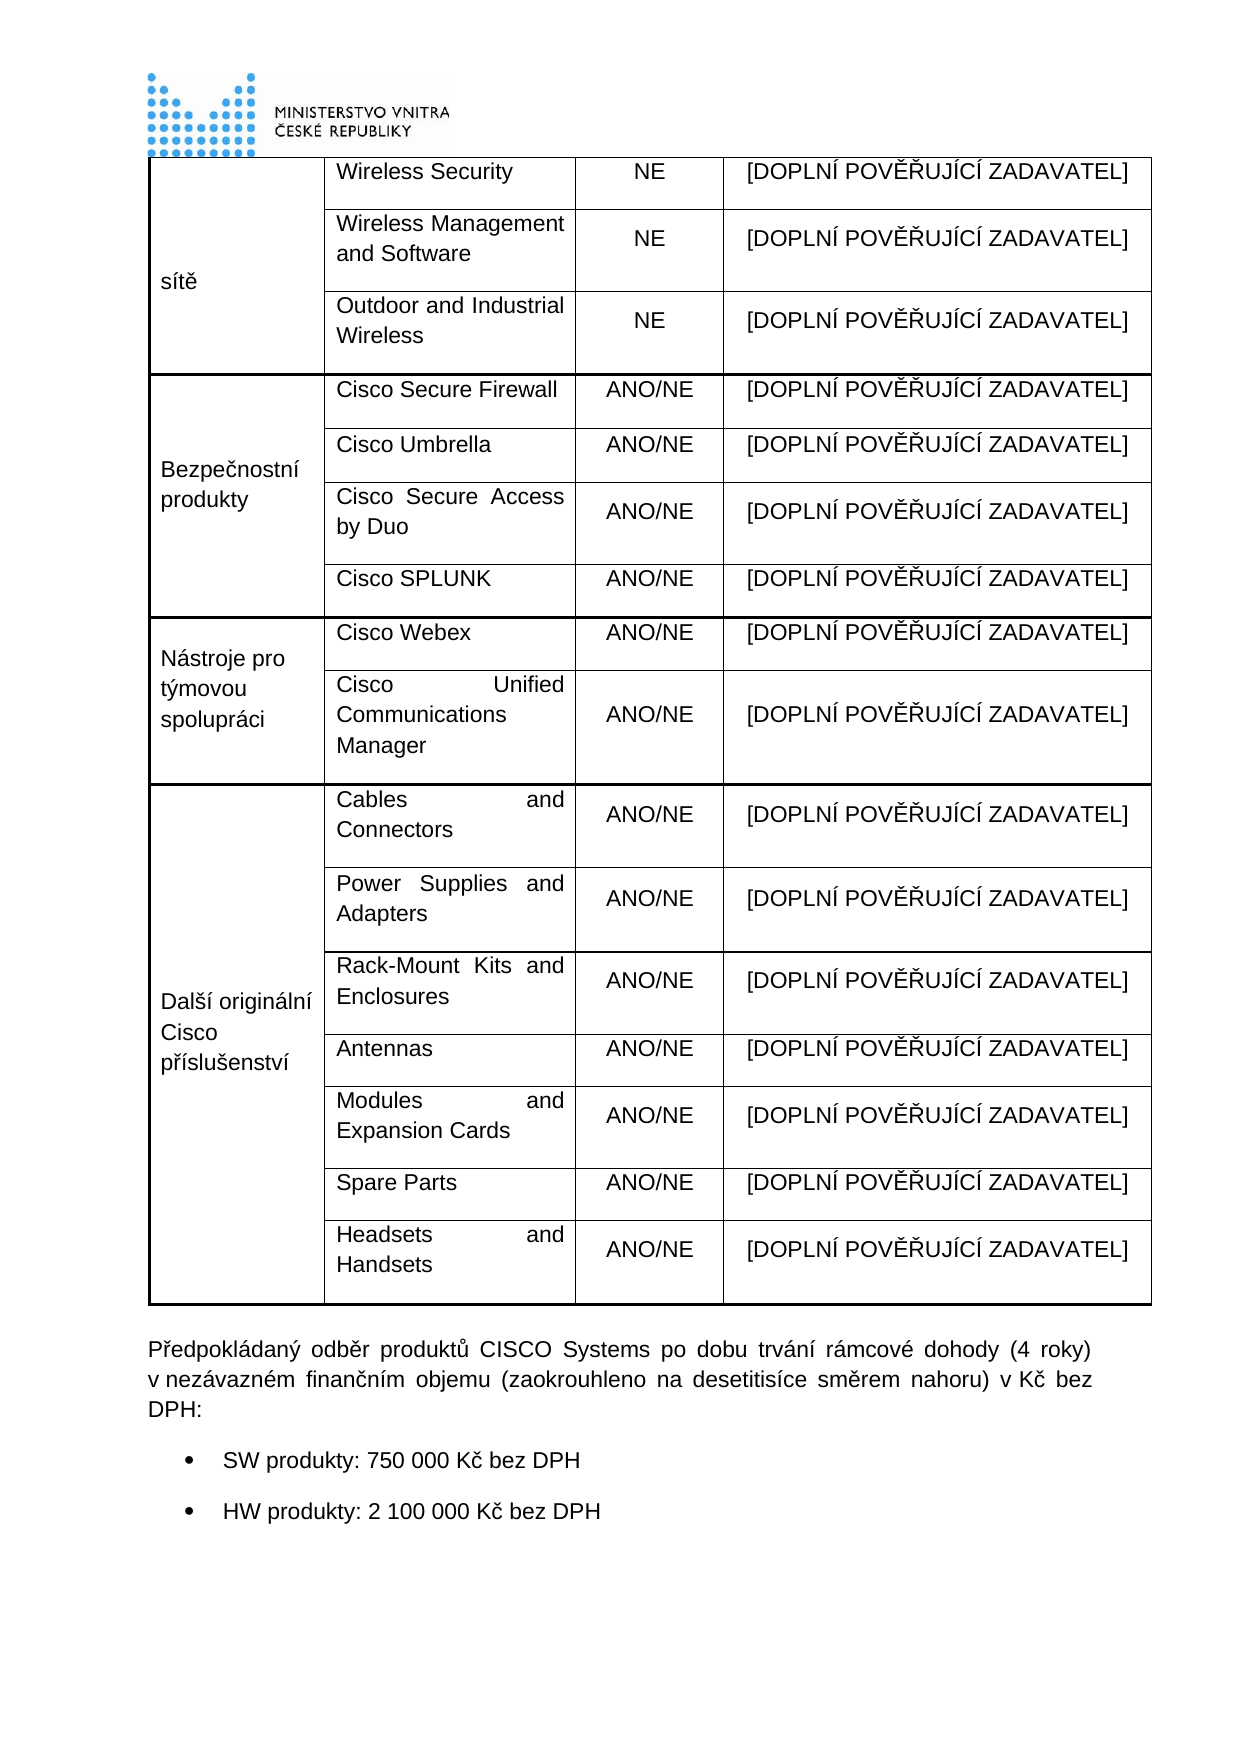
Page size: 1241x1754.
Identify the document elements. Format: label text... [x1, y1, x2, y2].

table_cell ANO/NE [576, 1087, 723, 1168]
table_cell ANO/NE [576, 376, 723, 427]
table_cell Cables and Connectors [325, 786, 575, 867]
table_cell [DOPLNÍ POVĚŘUJÍCÍ ZADAVATEL] [724, 483, 1151, 564]
table_cell Další originální Cisco příslušenství [151, 786, 324, 1302]
table_cell ANO/NE [576, 671, 723, 783]
table_cell ANO/NE [576, 619, 723, 670]
table_cell Cisco Webex [325, 619, 575, 670]
table_cell [DOPLNÍ POVĚŘUJÍCÍ ZADAVATEL] [724, 158, 1151, 209]
table_cell Cisco Secure Access by Duo [325, 483, 575, 564]
table_cell ANO/NE [576, 483, 723, 564]
table_cell [DOPLNÍ POVĚŘUJÍCÍ ZADAVATEL] [724, 1169, 1151, 1220]
table_cell ANO/NE [576, 1035, 723, 1086]
table_cell Cisco SPLUNK [325, 565, 575, 616]
table_cell ANO/NE [576, 953, 723, 1034]
table_cell NE [576, 158, 723, 209]
table_cell ANO/NE [576, 1169, 723, 1220]
table_cell Power Supplies and Adapters [325, 868, 575, 951]
table_cell ANO/NE [576, 565, 723, 616]
list SW produkty: 750 000 Kč bez DPH [185, 1447, 1093, 1473]
table_cell Wireless Management and Software [325, 210, 575, 291]
table_cell ANO/NE [576, 429, 723, 482]
table_cell [DOPLNÍ POVĚŘUJÍCÍ ZADAVATEL] [724, 292, 1151, 373]
table_cell Wireless Security [325, 158, 575, 209]
table_cell [DOPLNÍ POVĚŘUJÍCÍ ZADAVATEL] [724, 1221, 1151, 1302]
table_cell Antennas [325, 1035, 575, 1086]
table_cell ANO/NE [576, 868, 723, 951]
table_cell [DOPLNÍ POVĚŘUJÍCÍ ZADAVATEL] [724, 671, 1151, 783]
table_cell ANO/NE [576, 1221, 723, 1302]
table_cell Cisco Umbrella [325, 429, 575, 482]
table_cell [DOPLNÍ POVĚŘUJÍCÍ ZADAVATEL] [724, 953, 1151, 1034]
table_cell NE [576, 210, 723, 291]
picture [147, 73, 450, 157]
table_cell NE [576, 292, 723, 373]
table_cell [DOPLNÍ POVĚŘUJÍCÍ ZADAVATEL] [724, 1087, 1151, 1168]
table_cell Spare Parts [325, 1169, 575, 1220]
table_cell [DOPLNÍ POVĚŘUJÍCÍ ZADAVATEL] [724, 429, 1151, 482]
table_cell Headsets and Handsets [325, 1221, 575, 1302]
table_cell [DOPLNÍ POVĚŘUJÍCÍ ZADAVATEL] [724, 868, 1151, 951]
table_cell [DOPLNÍ POVĚŘUJÍCÍ ZADAVATEL] [724, 565, 1151, 616]
table_cell [DOPLNÍ POVĚŘUJÍCÍ ZADAVATEL] [724, 376, 1151, 427]
table_cell [DOPLNÍ POVĚŘUJÍCÍ ZADAVATEL] [724, 1035, 1151, 1086]
table_cell [DOPLNÍ POVĚŘUJÍCÍ ZADAVATEL] [724, 619, 1151, 670]
table_cell Cisco Secure Firewall [325, 376, 575, 427]
table_cell ANO/NE [576, 786, 723, 867]
table_cell Cisco Unified Communications Manager [325, 671, 575, 783]
table_cell Modules and Expansion Cards [325, 1087, 575, 1168]
text Předpokládaný odběr produktů CISCO Systems po dobu trvání rámcové dohody (4 roky) v nezávazném finančním objemu (zaokrouhleno na desetitisíce směrem nahoru) v Kč bez DPH: [148, 1336, 1093, 1422]
table_cell Outdoor and Industrial Wireless [325, 292, 575, 373]
table_cell Nástroje pro týmovou spolupráci [151, 619, 324, 783]
table_cell [DOPLNÍ POVĚŘUJÍCÍ ZADAVATEL] [724, 786, 1151, 867]
list HW produkty: 2 100 000 Kč bez DPH [185, 1498, 1093, 1524]
table_cell Rack-Mount Kits and Enclosures [325, 953, 575, 1034]
table_cell Bezpečnostní produkty [151, 376, 324, 616]
table_cell [DOPLNÍ POVĚŘUJÍCÍ ZADAVATEL] [724, 210, 1151, 291]
